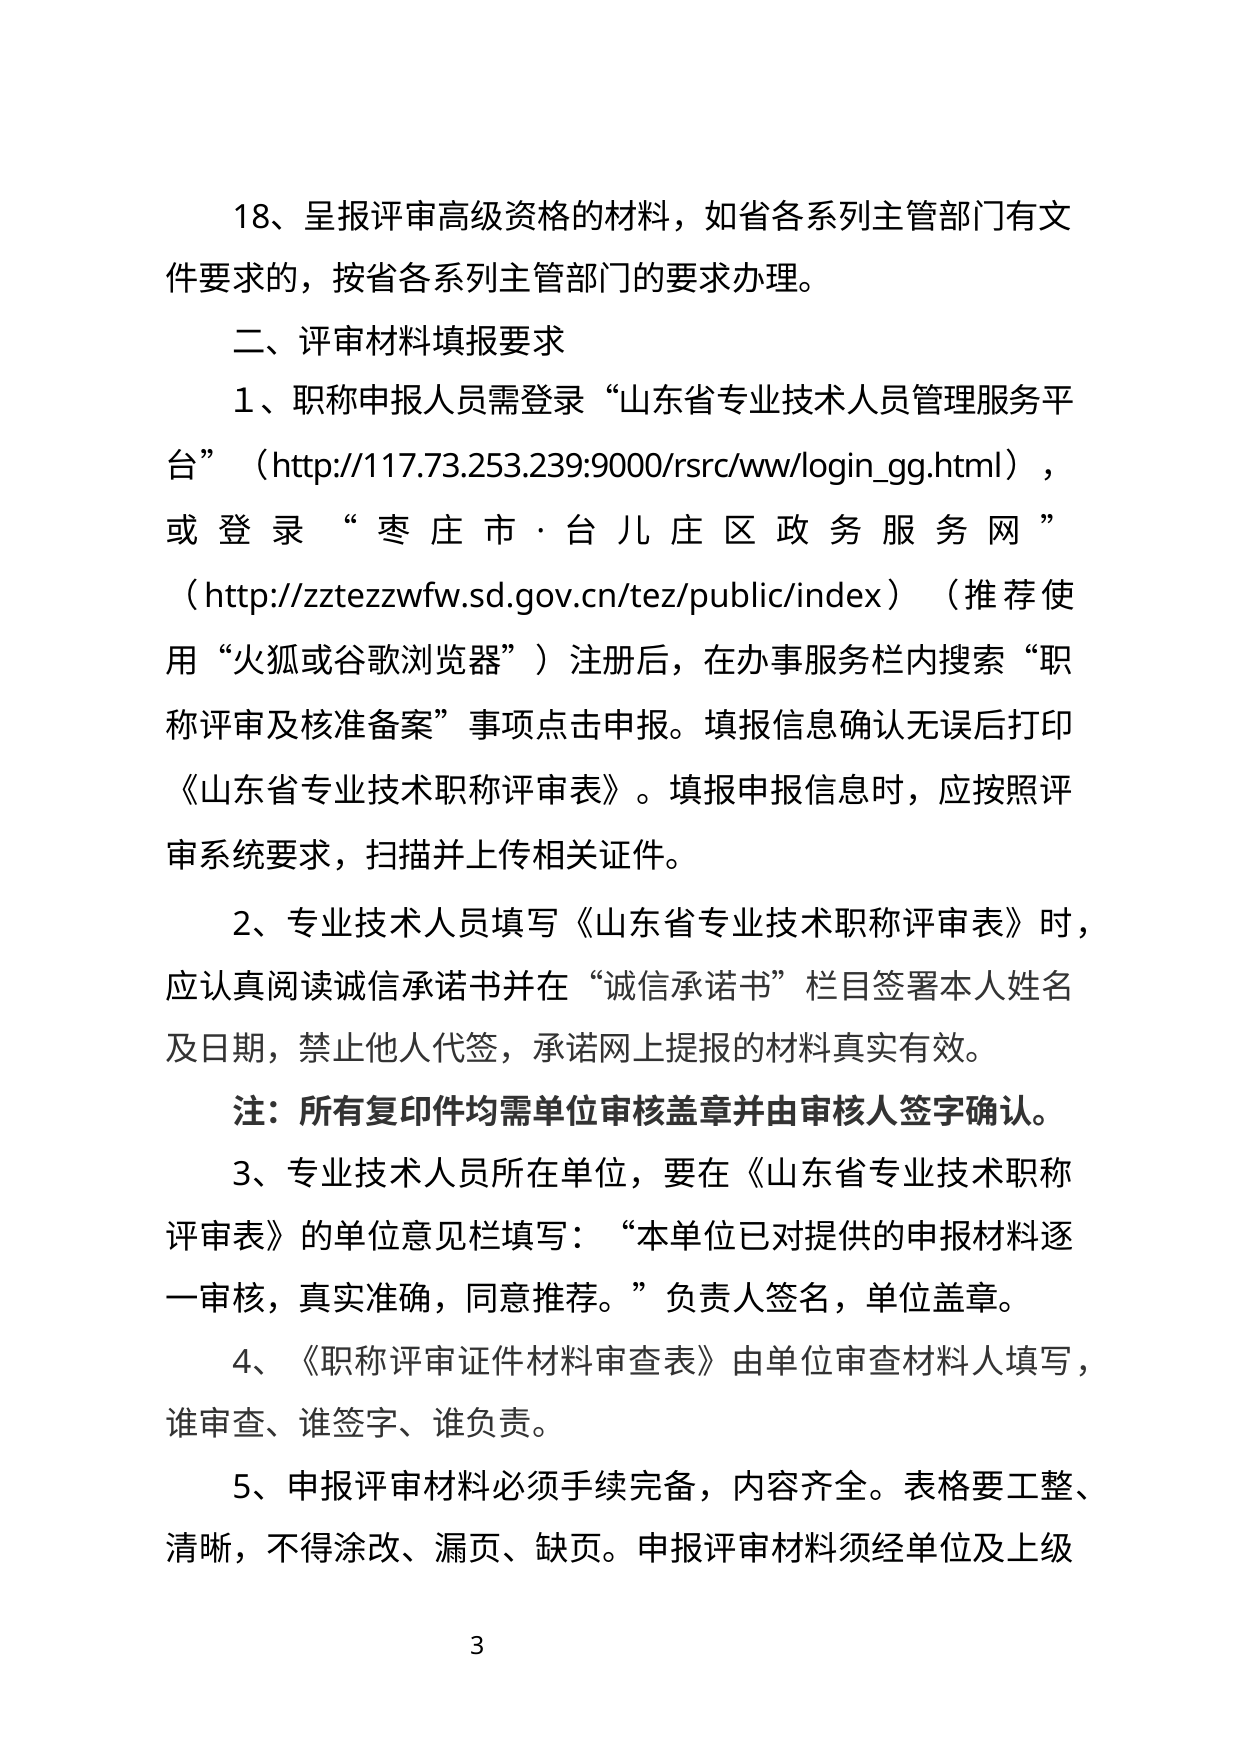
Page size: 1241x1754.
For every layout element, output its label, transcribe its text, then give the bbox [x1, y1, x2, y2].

text 注：所有复印件均需单位审核盖章并由审核人签字确认。 [165, 1073, 1075, 1136]
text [165, 1448, 1075, 1573]
text 4、《职称评审证件材料审查表》由单位审查材料人填写，谁审查、谁签字、谁负责。 [165, 1323, 1075, 1448]
text 2、专业技术人员填写《山东省专业技术职称评审表》时，应认真阅读诚信承诺书并在“诚信承诺书”栏目签署本人姓名及日期，禁止他人代签，承诺网上提报的材料真实有效。 [165, 886, 1075, 1073]
text １、职称申报人员需登录“山东省专业技术人员管理服务平台”（http://117.73.253.239:9000/rsrc/ww/login_gg.html），或登录“枣庄市·台儿庄区政务服务网” （http://zztezzwfw.sd.gov.cn/tez/public/index）（推荐使用“火狐或谷歌浏览器”）注册后，在办事服务栏内搜索“职称评审及核准备案”事项点击申报。填报信息确认无误后打印《山东省专业技术职称评审表》。填报申报信息时，应按照评审系统要求，扫描并上传相关证件。 [165, 366, 1075, 886]
text 18、呈报评审高级资格的材料，如省各系列主管部门有文件要求的，按省各系列主管部门的要求办理。 [165, 178, 1075, 303]
text 3、专业技术人员所在单位，要在《山东省专业技术职称评审表》的单位意见栏填写：“本单位已对提供的申报材料逐一审核，真实准确，同意推荐。”负责人签名，单位盖章。 [165, 1136, 1075, 1323]
text 二、评审材料填报要求 [165, 303, 1075, 366]
